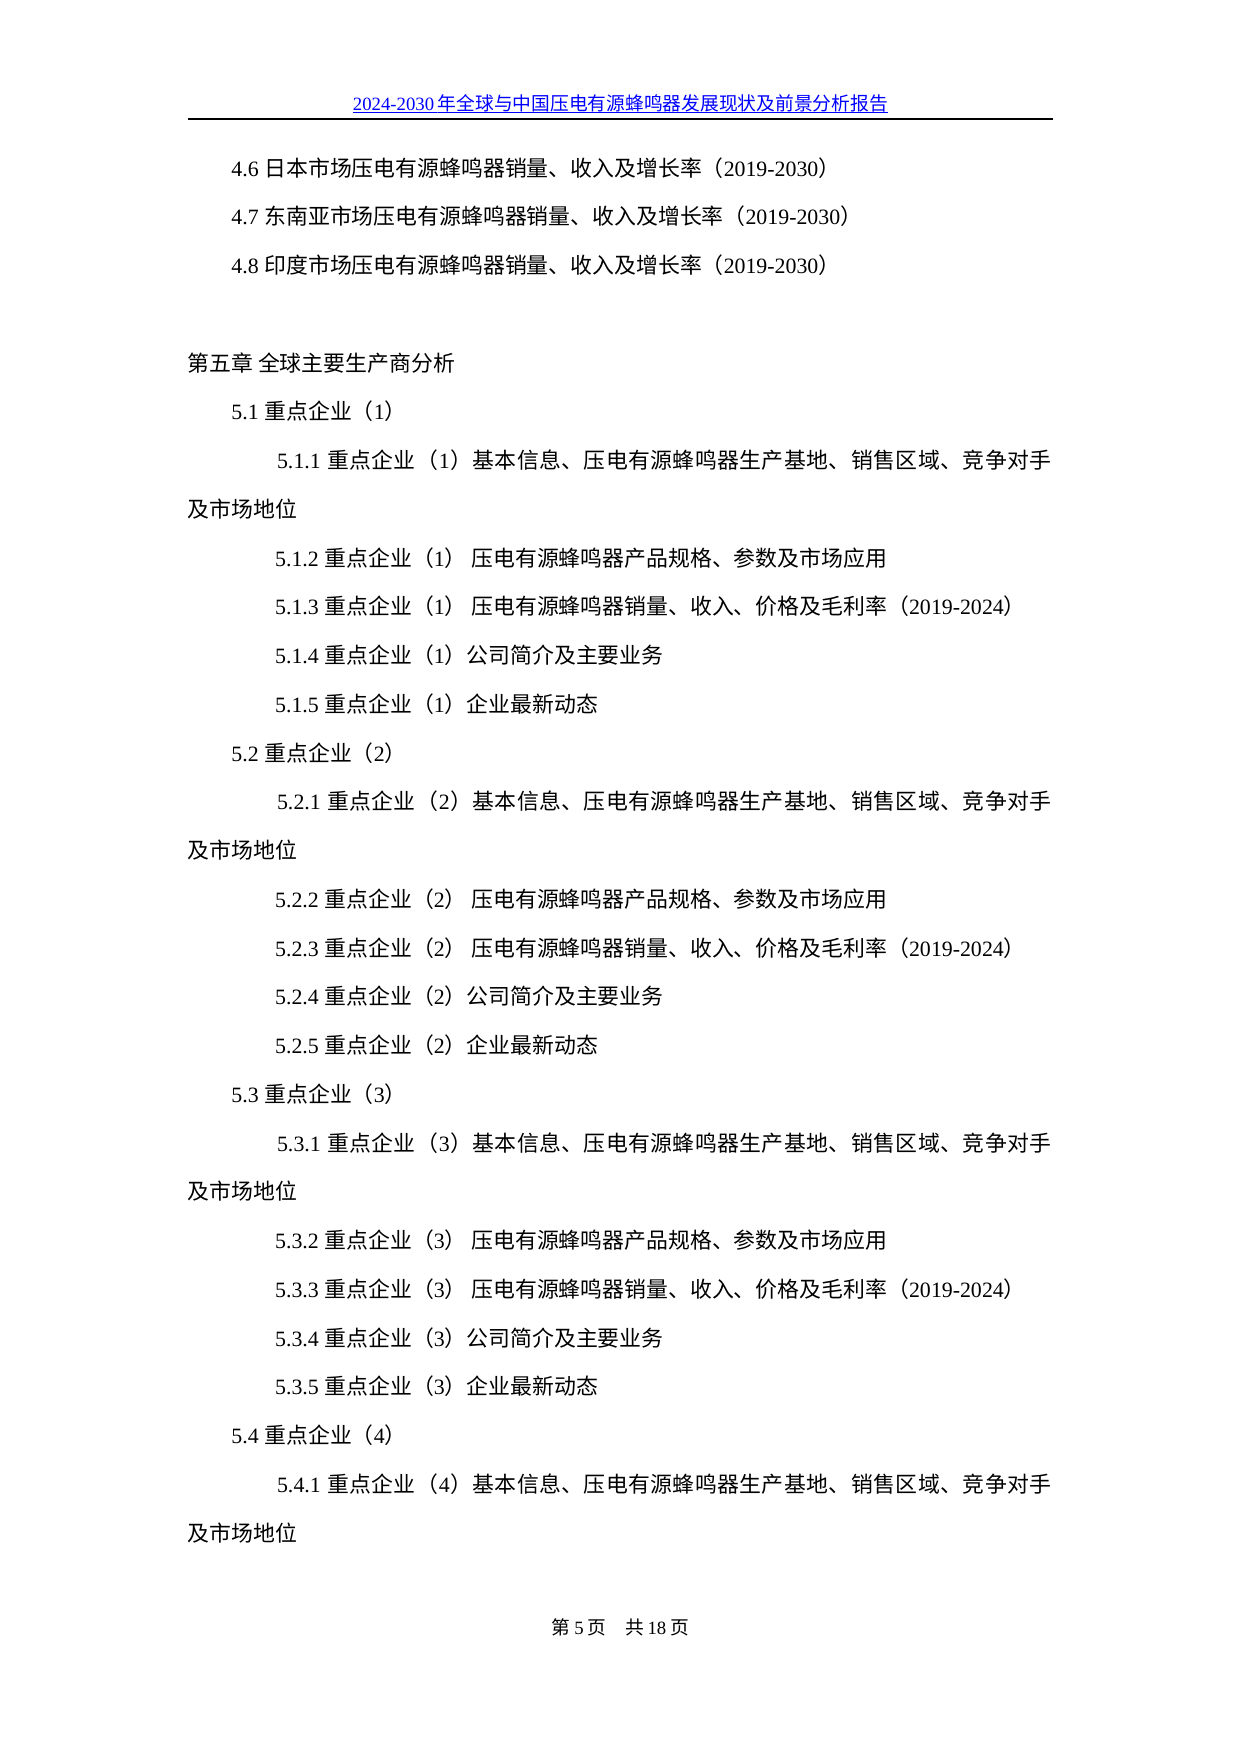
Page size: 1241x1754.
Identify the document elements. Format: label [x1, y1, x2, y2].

text [187, 150, 1053, 1548]
